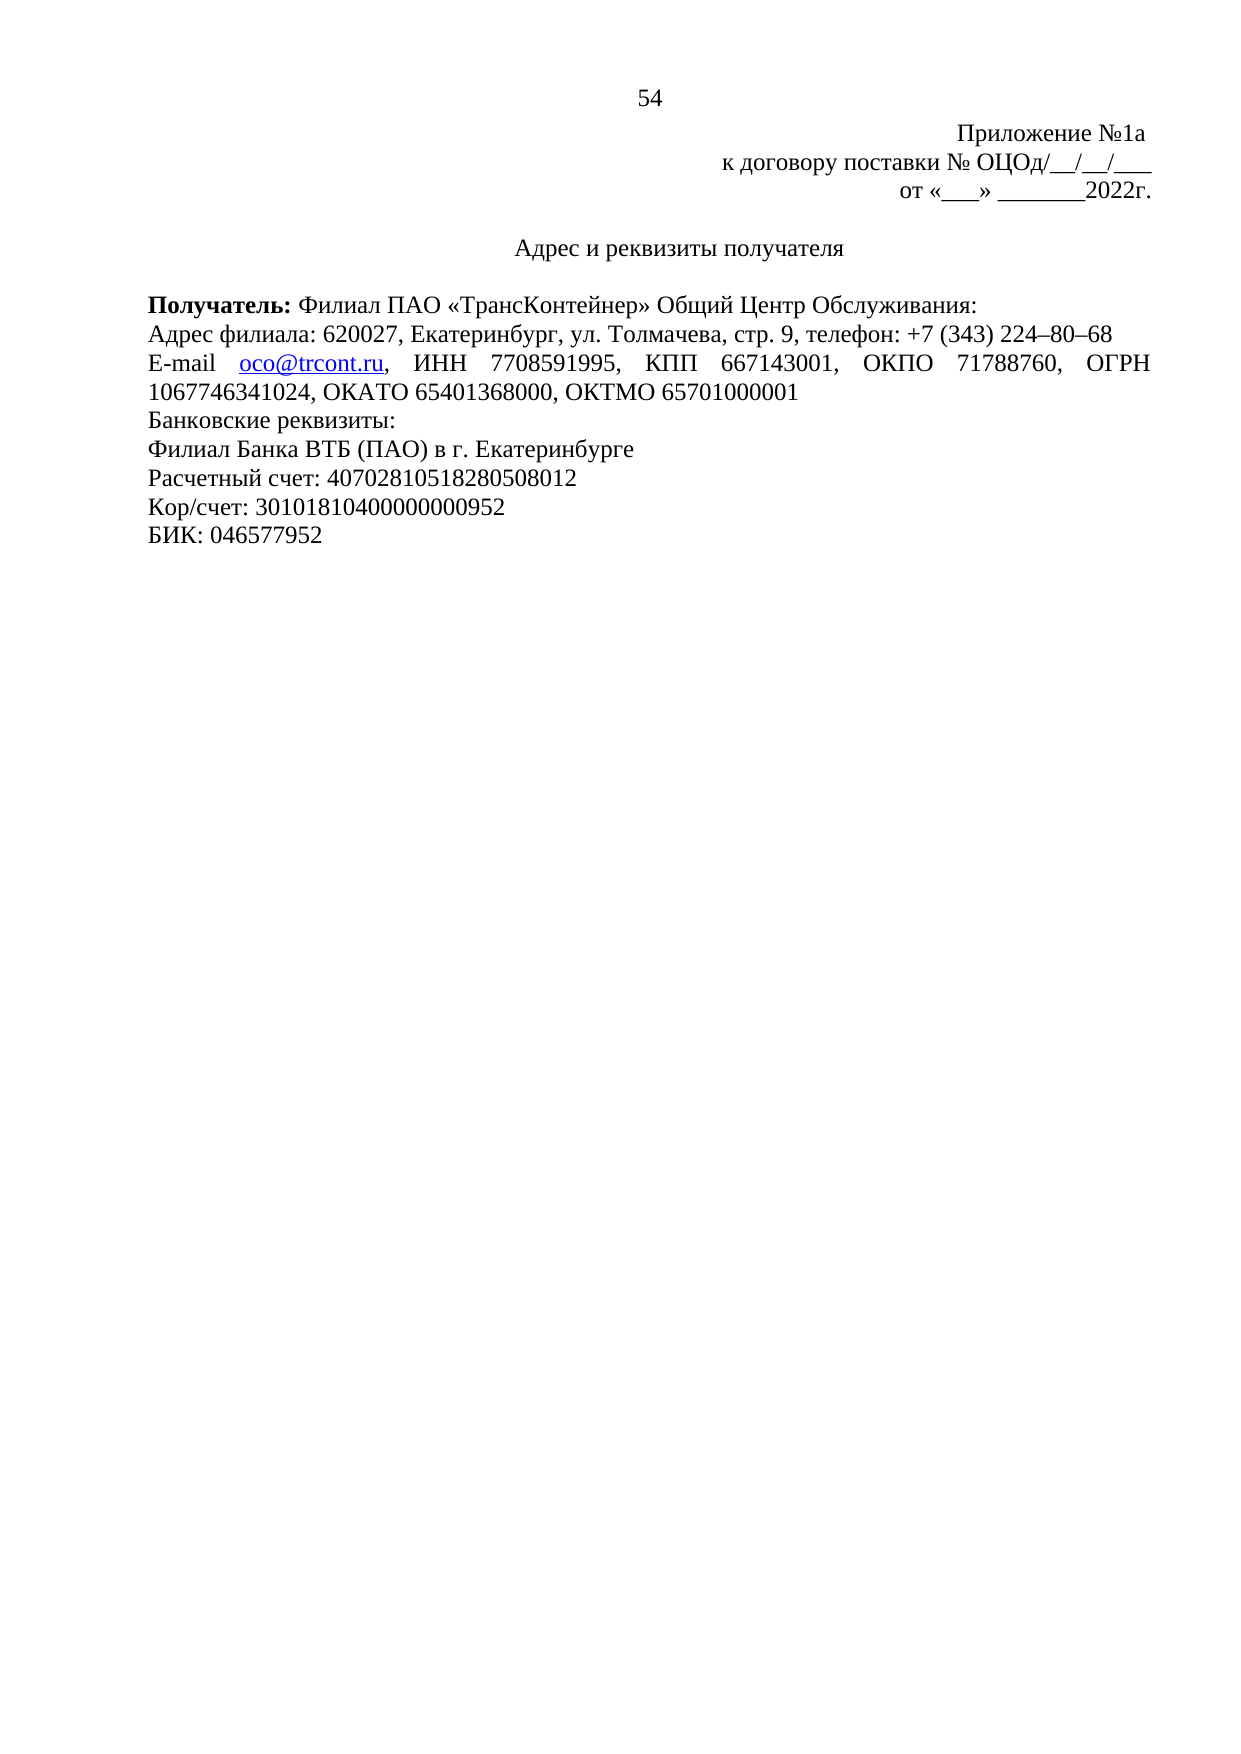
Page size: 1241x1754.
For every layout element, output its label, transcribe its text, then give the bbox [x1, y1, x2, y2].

text Адрес и реквизиты получателя [148, 233, 1152, 262]
text от «___» _______2022г. [148, 176, 1152, 204]
text Кор/счет: 30101810400000000952 [148, 492, 1152, 521]
text Адрес филиала: 620027, Екатеринбург, ул. Толмачева, стр. 9, телефон: +7 (343) 224–80–68 [148, 319, 1152, 348]
text БИК: 046577952 [148, 521, 1152, 549]
text Банковские реквизиты: [148, 406, 1152, 434]
text E-mail оco@trcont.ru, ИНН 7708591995, КПП 667143001, ОКПО 71788760, ОГРН 1067746341024, ОКАТО 65401368000, ОКТМО 65701000001 [148, 348, 1152, 406]
text Приложение №1а к договору поставки № ОЦОд/__/__/___ [148, 118, 1152, 176]
text Филиал Банка ВТБ (ПАО) в г. Екатеринбурге [148, 434, 1152, 463]
text Расчетный счет: 40702810518280508012 [148, 463, 1152, 492]
text Получатель: Филиал ПАО «ТрансКонтейнер» Общий Центр Обслуживания: [148, 291, 1152, 319]
